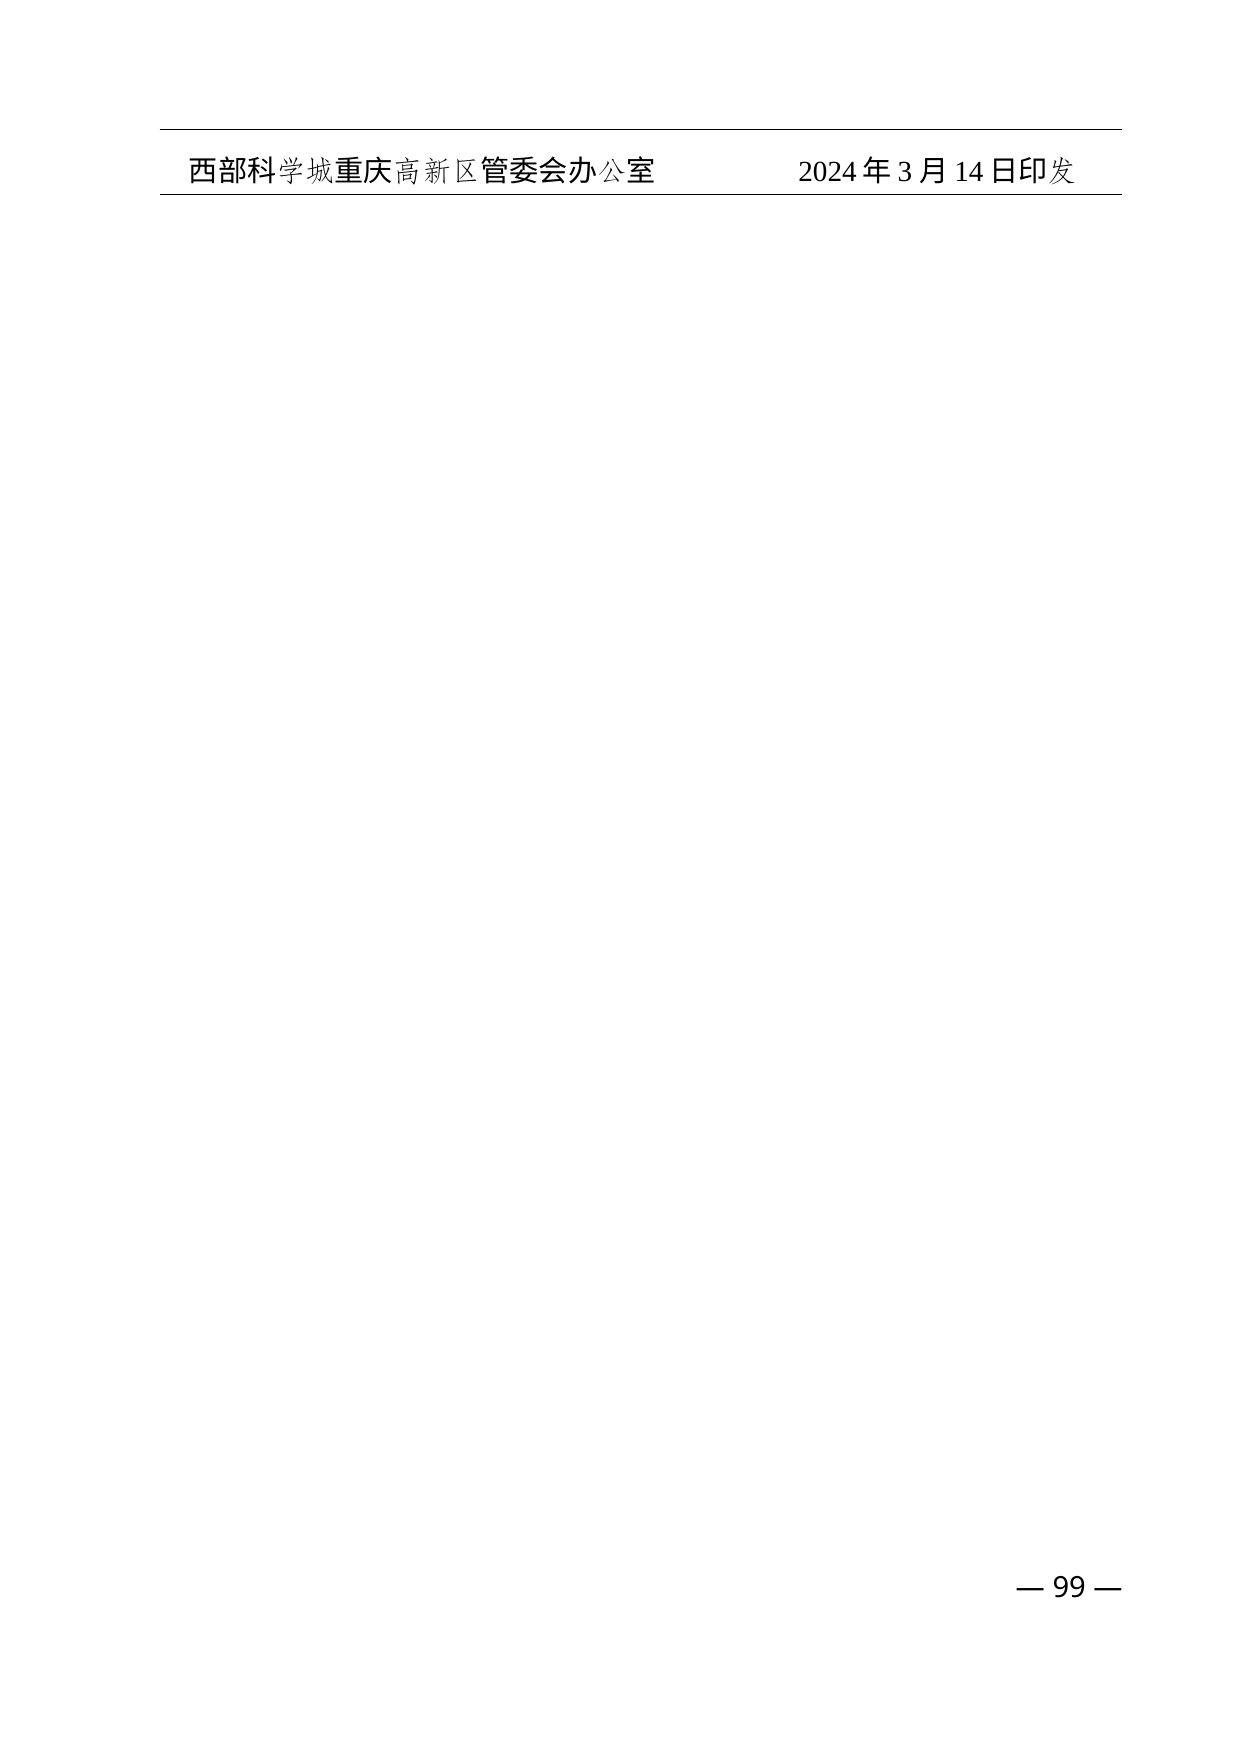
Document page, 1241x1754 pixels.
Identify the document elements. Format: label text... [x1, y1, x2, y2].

text 西部科学城重庆高新区管委会办公室 2024年3 月14日印发 [159, 130, 1122, 195]
